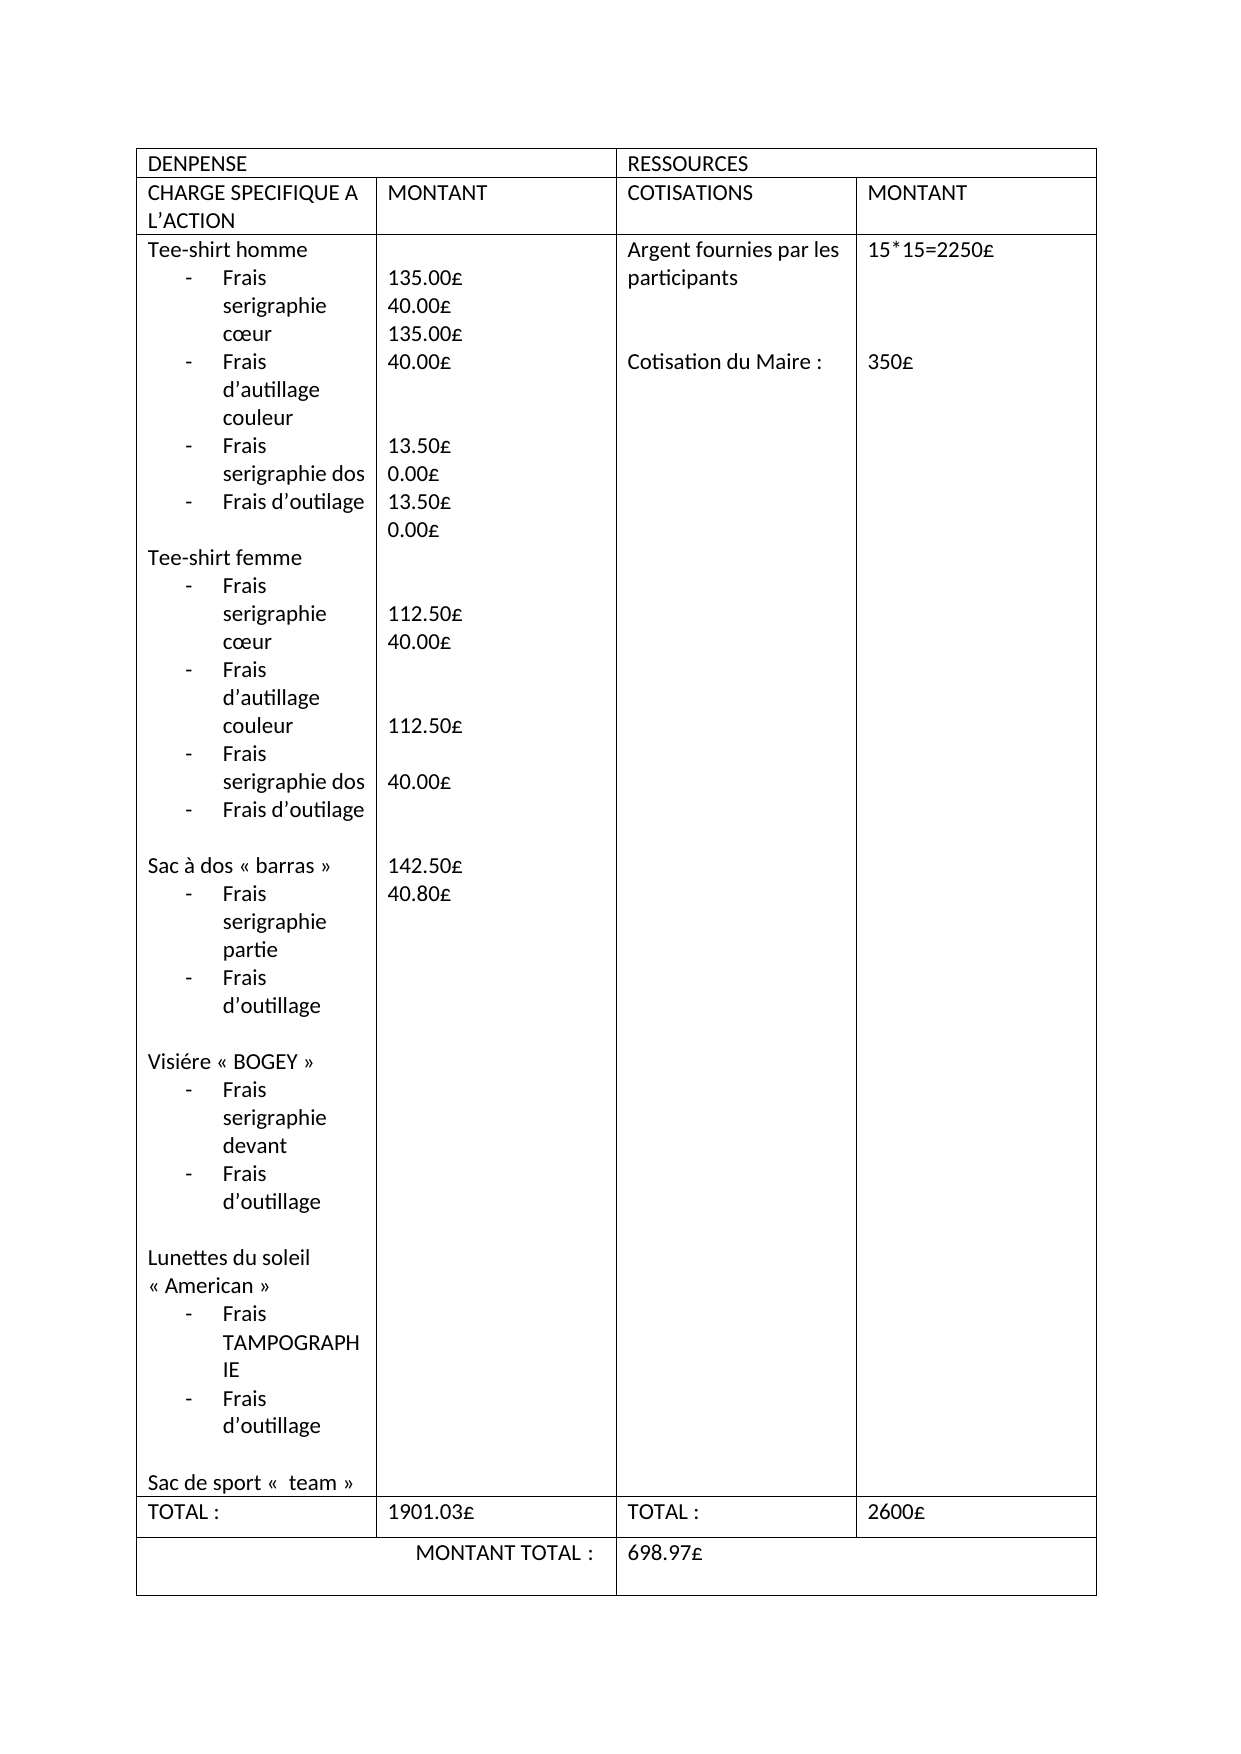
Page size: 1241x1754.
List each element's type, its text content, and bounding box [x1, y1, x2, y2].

table_cell TOTAL : [617, 1497, 856, 1537]
table_cell MONTANT [377, 178, 616, 234]
table_cell 698.97£ [617, 1538, 1096, 1595]
table_cell COTISATIONS [617, 178, 856, 234]
table_cell MONTANT [857, 178, 1096, 234]
table_cell TOTAL : [137, 1497, 376, 1537]
table_cell CHARGE SPECIFIQUE A L’ACTION [137, 178, 376, 234]
table_cell 135.00£ 40.00£ 135.00£ 40.00£ 13.50£ 0.00£ 13.50£ 0.00£ 112.50£ 40.00£ 112.50£ 40.00£ 142.50£ 40.80£ [377, 235, 616, 1496]
table_cell MONTANT TOTAL : [137, 1538, 616, 1595]
table_cell Tee-shirt homme Frais serigraphie cœur Frais d’autillage couleur Frais serigraphie dos Frais d’outilage Tee-shirt femme Frais serigraphie cœur Frais d’autillage couleur Frais serigraphie dos Frais d’outilage Sac à dos « barras » Frais serigraphie partie Frais d’outillage Visiére « BOGEY » Frais serigraphie devant Frais d’outillage Lunettes du soleil « American » Frais TAMPOGRAPHIE Frais d’outillage Sac de sport « team » [137, 235, 376, 1496]
table_header RESSOURCES [617, 149, 1096, 177]
table_cell 15*15=2250£ 350£ [857, 235, 1096, 1496]
table_cell 1901.03£ [377, 1497, 616, 1537]
table_cell 2600£ [857, 1497, 1096, 1537]
table_header DENPENSE [137, 149, 616, 177]
table_cell Argent fournies par les participants Cotisation du Maire : [617, 235, 856, 1496]
